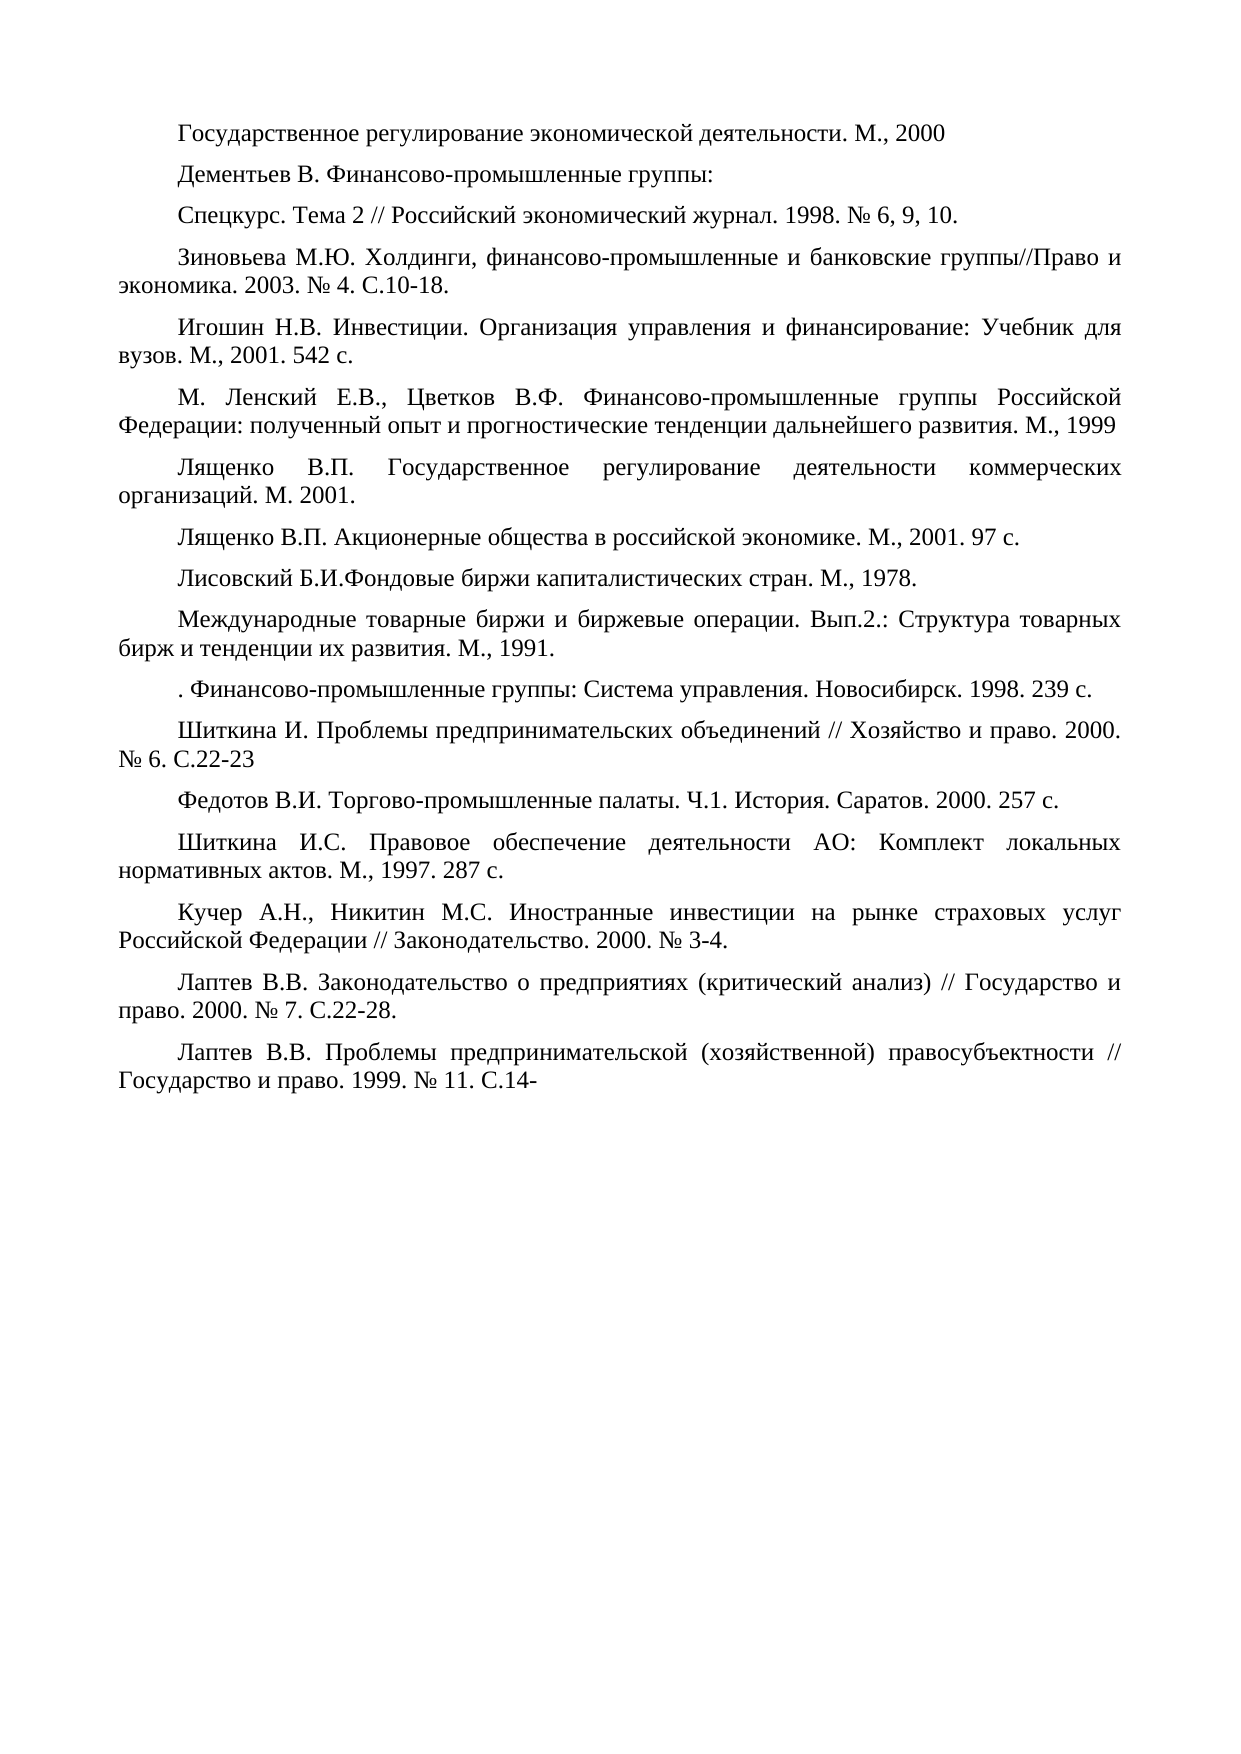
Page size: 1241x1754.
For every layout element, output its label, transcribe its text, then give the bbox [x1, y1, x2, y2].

text Лаптев В.В. Законодательство о предприятиях (критический анализ) // Государство и право. 2000. № 7. С.22-28. [118, 967, 1122, 1024]
text Шиткина И. Проблемы предпринимательских объединений // Хозяйство и право. 2000. № 6. С.22-23 [118, 716, 1122, 773]
text Федотов В.И. Торгово-промышленные палаты. Ч.1. История. Саратов. 2000. 257 с. [118, 786, 1122, 814]
text Кучер А.Н., Никитин М.С. Иностранные инвестиции на рынке страховых услуг Российской Федерации // Законодательство. 2000. № 3-4. [118, 897, 1122, 954]
text Лященко В.П. Государственное регулирование деятельности коммерческих организаций. М. 2001. [118, 452, 1122, 509]
text . Финансово-промышленные группы: Система управления. Новосибирск. 1998. 239 с. [118, 674, 1122, 703]
text Спецкурс. Тема 2 // Российский экономический журнал. 1998. № 6, 9, 10. [118, 201, 1122, 229]
text Игошин Н.В. Инвестиции. Организация управления и финансирование: Учебник для вузов. М., 2001. 542 с. [118, 312, 1122, 369]
text Лисовский Б.И.Фондовые биржи капиталистических стран. М., 1978. [118, 563, 1122, 592]
text Лященко В.П. Акционерные общества в российской экономике. М., 2001. 97 с. [118, 522, 1122, 551]
text Государственное регулирование экономической деятельности. М., 2000 [118, 118, 1122, 147]
text Шиткина И.С. Правовое обеспечение деятельности АО: Комплект локальных нормативных актов. М., 1997. 287 с. [118, 827, 1122, 884]
text Зиновьева М.Ю. Холдинги, финансово-промышленные и банковские группы//Право и экономика. 2003. № 4. С.10-18. [118, 242, 1122, 299]
text Лаптев В.В. Проблемы предпринимательской (хозяйственной) правосубъектности // Государство и право. 1999. № 11. С.14- [118, 1037, 1122, 1094]
text Дементьев В. Финансово-промышленные группы: [118, 159, 1122, 188]
text Международные товарные биржи и биржевые операции. Вып.2.: Структура товарных бирж и тенденции их развития. М., 1991. [118, 604, 1122, 662]
text М. Ленский Е.В., Цветков В.Ф. Финансово-промышленные группы Российской Федерации: полученный опыт и прогностические тенденции дальнейшего развития. М., 1999 [118, 382, 1122, 439]
